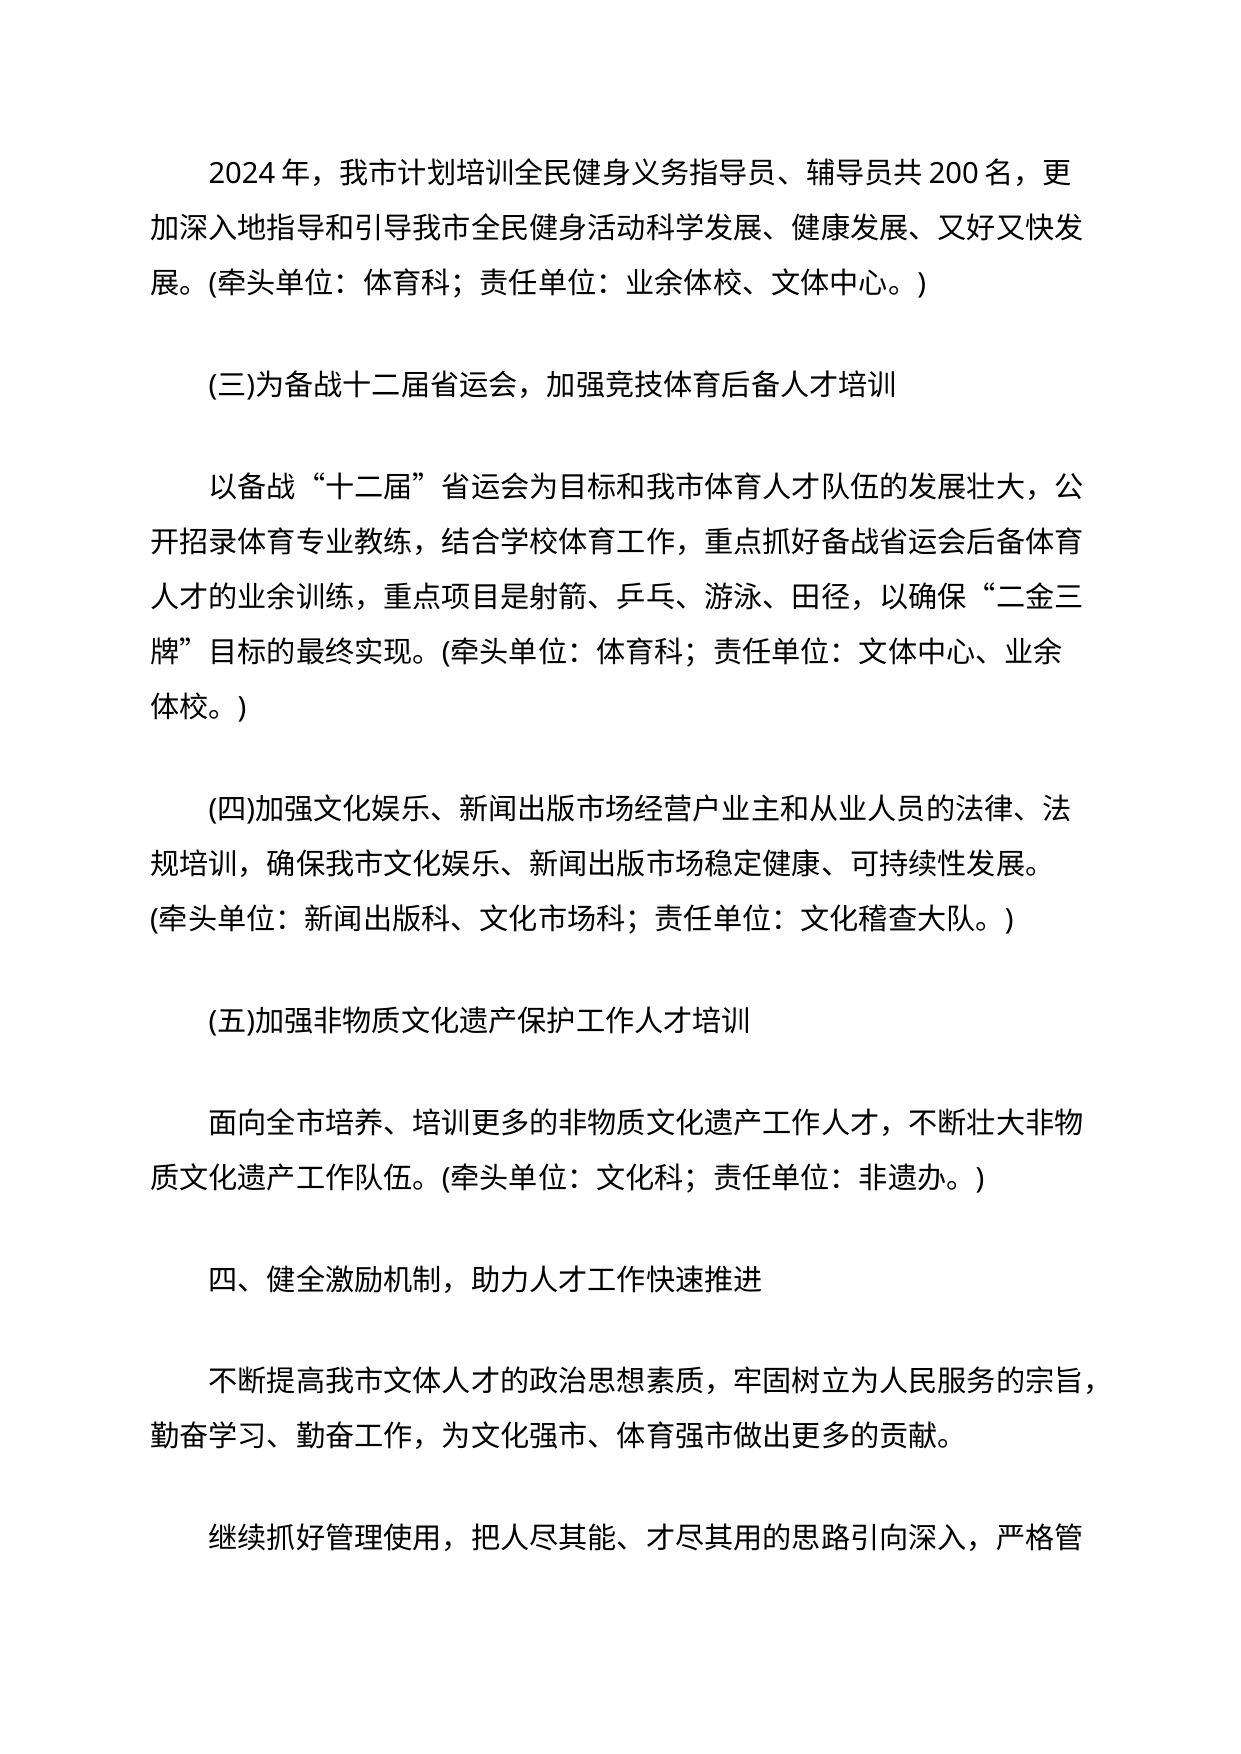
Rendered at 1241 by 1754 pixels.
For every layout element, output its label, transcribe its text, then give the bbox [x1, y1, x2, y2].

text 2024年，我市计划培训全民健身义务指导员、辅导员共200名，更加深入地指导和引导我市全民健身活动科学发展、健康发展、又好又快发展。(牵头单位：体育科；责任单位：业余体校、文体中心。) [150, 150, 1090, 302]
text 以备战“十二届”省运会为目标和我市体育人才队伍的发展壮大，公开招录体育专业教练，结合学校体育工作，重点抓好备战省运会后备体育人才的业余训练，重点项目是射箭、乒乓、游泳、田径，以确保“二金三牌”目标的最终实现。(牵头单位：体育科；责任单位：文体中心、业余体校。) [150, 464, 1090, 726]
text 不断提高我市文体人才的政治思想素质，牢固树立为人民服务的宗旨，勤奋学习、勤奋工作，为文化强市、体育强市做出更多的贡献。 [150, 1358, 1090, 1455]
text 四、健全激励机制，助力人才工作快速推进 [150, 1256, 1090, 1298]
text (五)加强非物质文化遗产保护工作人才培训 [150, 997, 1090, 1040]
text (三)为备战十二届省运会，加强竞技体育后备人才培训 [150, 362, 1090, 404]
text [150, 1515, 1090, 1557]
text 面向全市培养、培训更多的非物质文化遗产工作人才，不断壮大非物质文化遗产工作队伍。(牵头单位：文化科；责任单位：非遗办。) [150, 1099, 1090, 1197]
text (四)加强文化娱乐、新闻出版市场经营户业主和从业人员的法律、法规培训，确保我市文化娱乐、新闻出版市场稳定健康、可持续性发展。(牵头单位：新闻出版科、文化市场科；责任单位：文化稽查大队。) [150, 786, 1090, 938]
